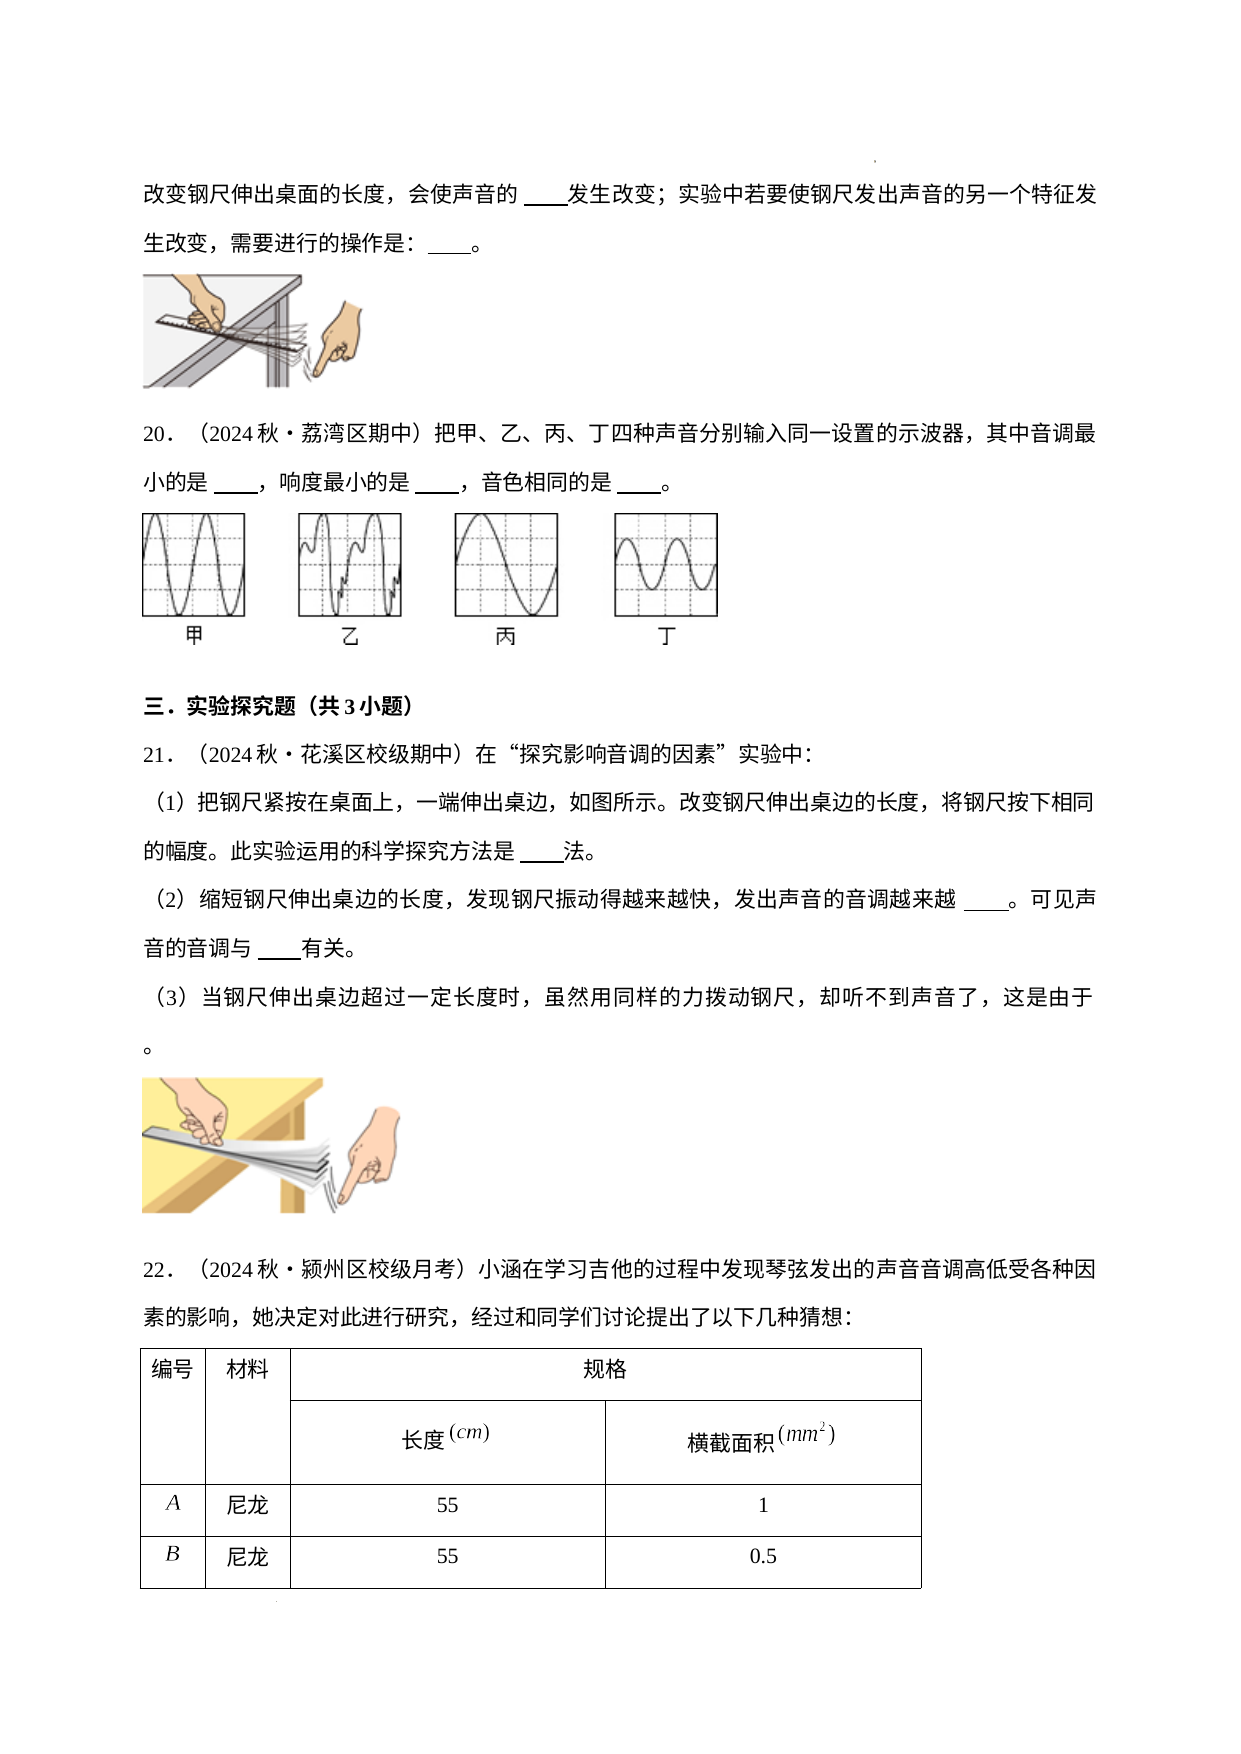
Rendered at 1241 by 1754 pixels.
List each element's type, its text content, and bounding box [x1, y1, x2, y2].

table_header 规格 [291, 1349, 921, 1400]
picture [142, 513, 718, 645]
table_cell [141, 1485, 205, 1536]
table_cell 尼龙 [206, 1537, 290, 1588]
text 三．实验探究题（共3小题） [143, 688, 1097, 721]
text （2）缩短钢尺伸出桌边的长度，发现钢尺振动得越来越快，发出声音的音调越来越 。可见声音的音调与 有关。 [143, 882, 1097, 963]
table_cell 长度 [291, 1401, 605, 1484]
text 21．（2024秋•花溪区校级期中）在“探究影响音调的因素”实验中： [143, 737, 1097, 769]
text （3）当钢尺伸出桌边超过一定长度时，虽然用同样的力拨动钢尺，却听不到声音了，这是由于 。 [143, 979, 1097, 1060]
table_cell 55 [291, 1537, 605, 1588]
table_header 材料 [206, 1349, 290, 1484]
table_cell 55 [291, 1485, 605, 1536]
picture [142, 273, 365, 392]
text 20．（2024秋•荔湾区期中）把甲、乙、丙、丁四种声音分别输入同一设置的示波器，其中音调最小的是 ，响度最小的是 ，音色相同的是 。 [143, 416, 1097, 497]
table_cell 1 [606, 1485, 921, 1536]
text 22．（2024秋•颍州区校级月考）小涵在学习吉他的过程中发现琴弦发出的声音音调高低受各种因素的影响，她决定对此进行研究，经过和同学们讨论提出了以下几种猜想： [143, 1251, 1097, 1332]
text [143, 176, 1097, 258]
text （1）把钢尺紧按在桌面上，一端伸出桌边，如图所示。改变钢尺伸出桌边的长度，将钢尺按下相同的幅度。此实验运用的科学探究方法是 法。 [143, 785, 1097, 866]
table_cell 横截面积 [606, 1401, 921, 1484]
picture [142, 1076, 405, 1218]
table_header 编号 [141, 1349, 205, 1484]
table_cell 0.5 [606, 1537, 921, 1588]
table_cell 尼龙 [206, 1485, 290, 1536]
table_cell [141, 1537, 205, 1588]
